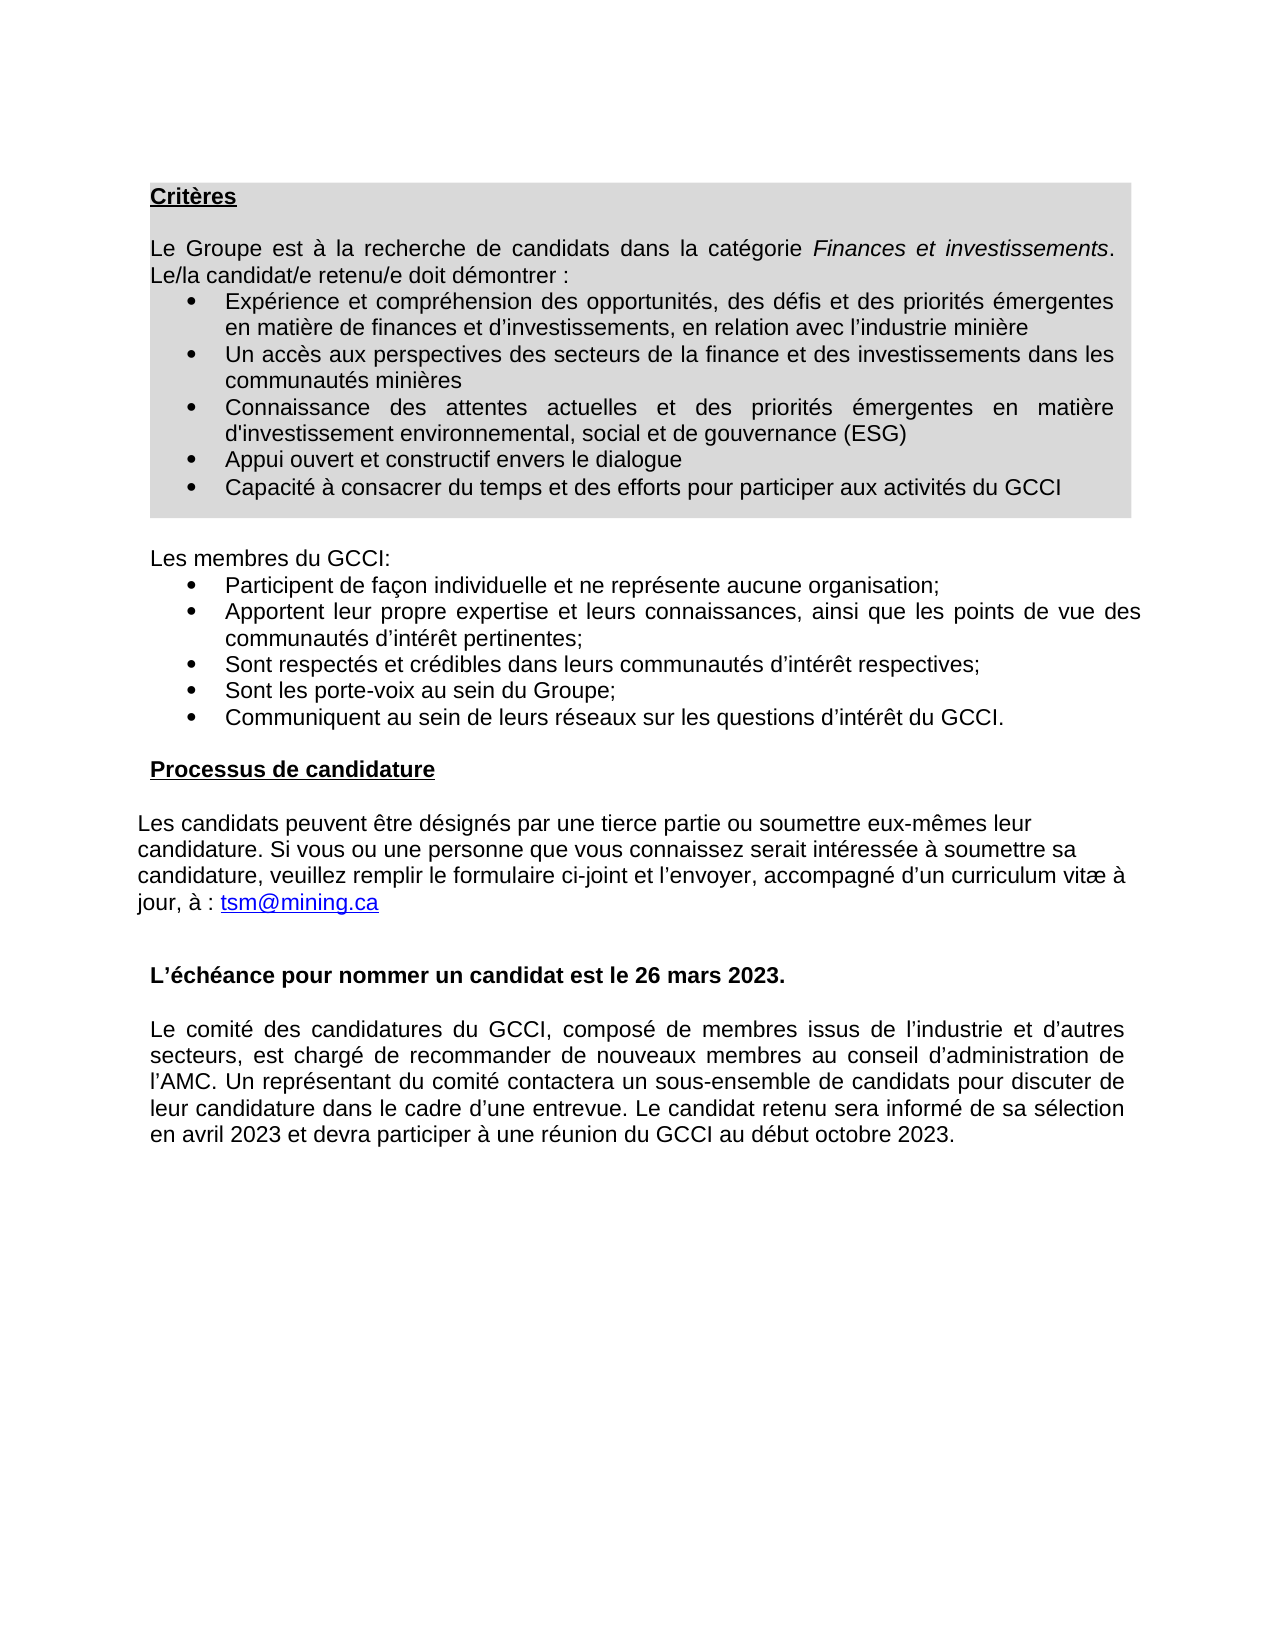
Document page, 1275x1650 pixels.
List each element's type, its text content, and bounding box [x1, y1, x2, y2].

list Sont respectés et crédibles dans leurs communautés d’intérêt respectives; [187, 651, 1142, 677]
text Le comité des candidatures du GCCI, composé de membres issus de l’industrie et d’autres secteurs, est chargé de recommander de nouveaux membres au conseil d’administration de l’AMC. Un représentant du comité contactera un sous-ensemble de candidats pour discuter de leur candidature dans le cadre d’une entrevue. Le candidat retenu sera informé de sa sélection en avril 2023 et devra participer à une réunion du GCCI au début octobre 2023. [150, 1016, 1125, 1147]
list Communiquent au sein de leurs réseaux sur les questions d’intérêt du GCCI. [187, 703, 1142, 730]
list Sont les porte-voix au sein du Groupe; [187, 677, 1142, 703]
text Les candidats peuvent être désignés par une tierce partie ou soumettre eux-mêmes leur candidature. Si vous ou une personne que vous connaissez serait intéressée à soumettre sa candidature, veuillez remplir le formulaire ci-joint et l’envoyer, accompagné d’un curriculum vitæ à jour, à : tsm@mining.ca [137, 810, 1142, 915]
subtitle L’échéance pour nommer un candidat est le 26 mars 2023. [150, 962, 1142, 988]
list Apportent leur propre expertise et leurs connaissances, ainsi que les points de vue des communautés d’intérêt pertinentes; [187, 598, 1142, 651]
list Participent de façon individuelle et ne représente aucune organisation; [187, 572, 1142, 598]
text Les membres du GCCI: [150, 545, 1142, 572]
subtitle Processus de candidature [150, 756, 1142, 783]
